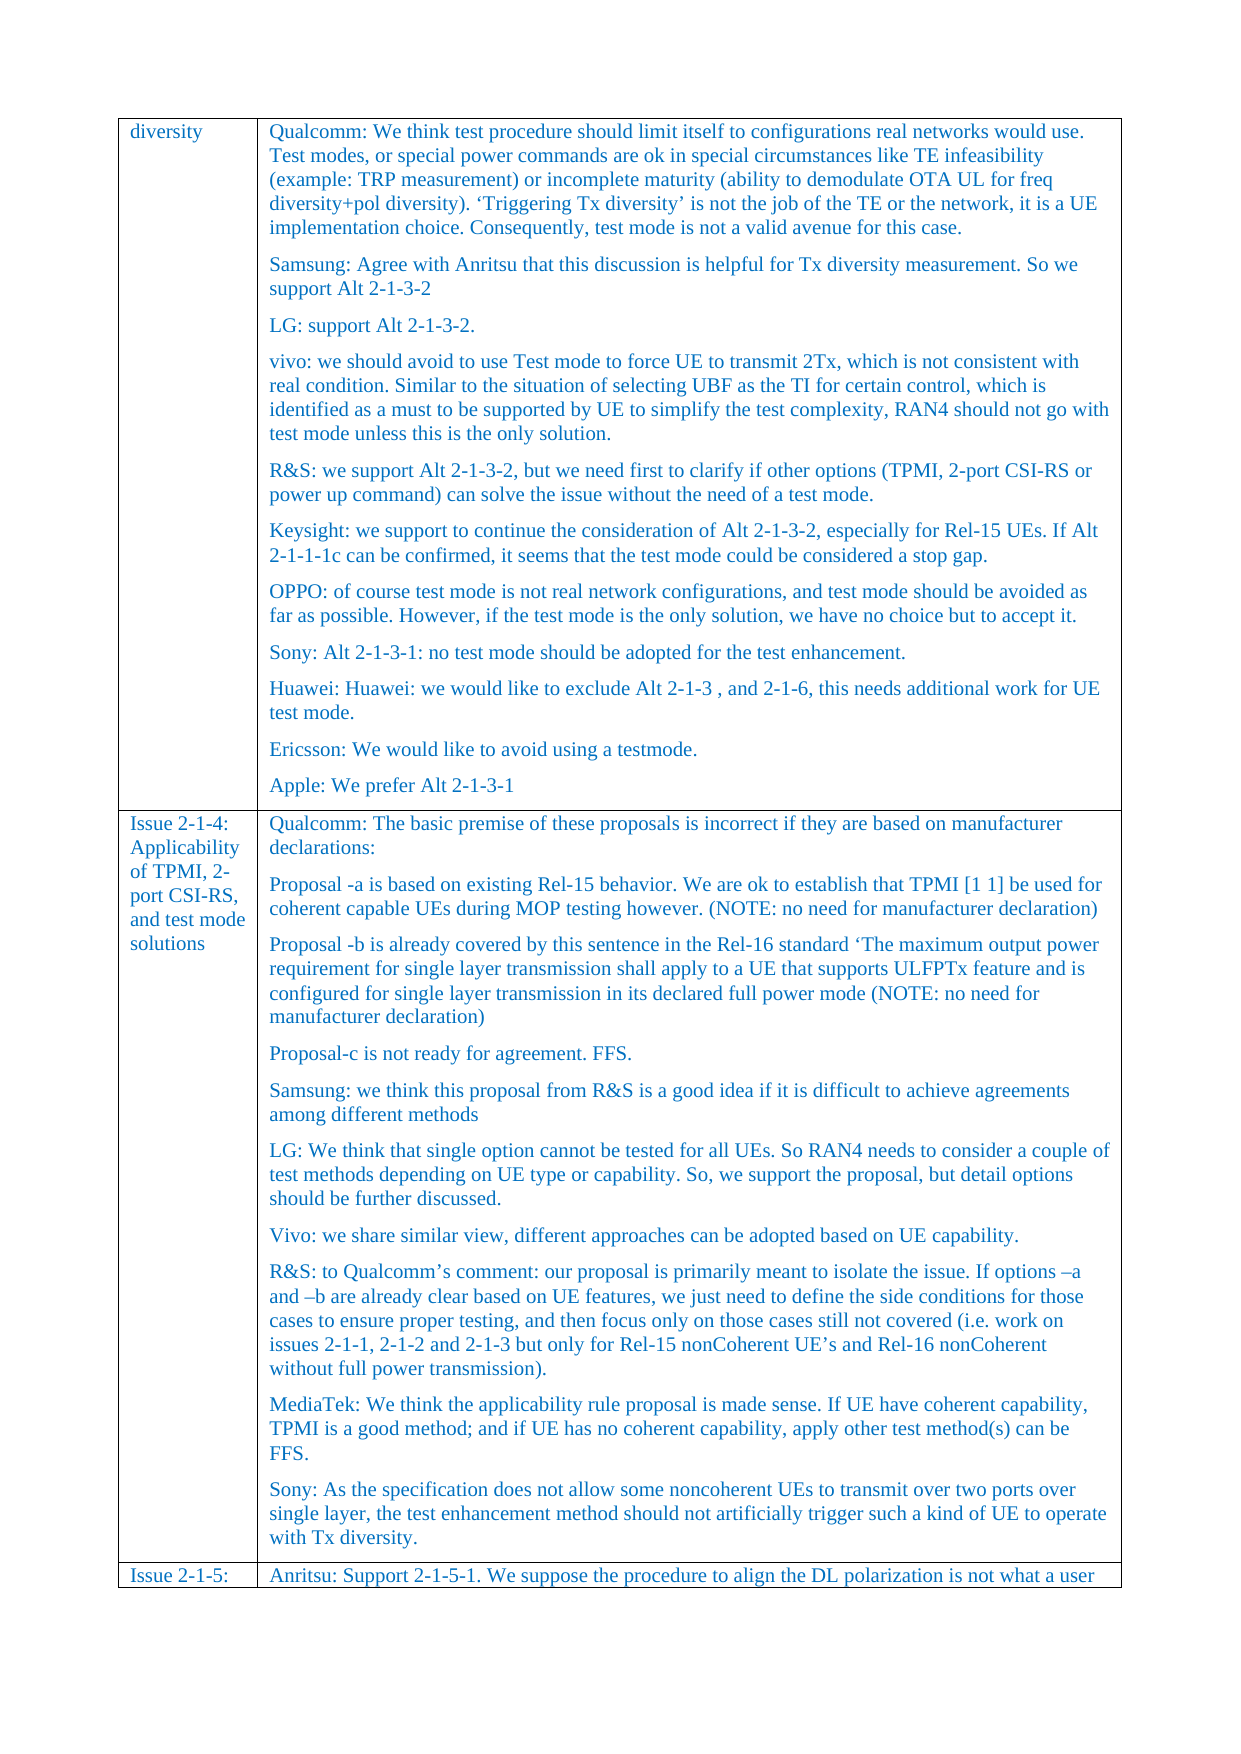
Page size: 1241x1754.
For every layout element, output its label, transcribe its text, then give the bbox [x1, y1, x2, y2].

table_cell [258, 119, 1121, 810]
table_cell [119, 1563, 257, 1587]
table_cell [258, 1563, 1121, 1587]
table_cell Qualcomm: The basic premise of these proposals is incorrect if they are based on manufacturer declarations: Proposal -a is based on existing Rel-15 behavior. We are ok to establish that TPMI [1 1] be used for coherent capable UEs during MOP testing however. (NOTE: no need for manufacturer declaration) Proposal -b is already covered by this sentence in the Rel-16 standard ‘The maximum output power requirement for single layer transmission shall apply to a UE that supports ULFPTx feature and is configured for single layer transmission in its declared full power mode (NOTE: no need for manufacturer declaration) Proposal-c is not ready for agreement. FFS. Samsung: we think this proposal from R&S is a good idea if it is difficult to achieve agreements among different methods LG: We think that single option cannot be tested for all UEs. So RAN4 needs to consider a couple of test methods depending on UE type or capability. So, we support the proposal, but detail options should be further discussed. Vivo: we share similar view, different approaches can be adopted based on UE capability. R&S: to Qualcomm’s comment: our proposal is primarily meant to isolate the issue. If options –a and –b are already clear based on UE features, we just need to define the side conditions for those cases to ensure proper testing, and then focus only on those cases still not covered (i.e. work on issues 2-1-1, 2-1-2 and 2-1-3 but only for Rel-15 nonCoherent UE’s and Rel-16 nonCoherent without full power transmission). MediaTek: We think the applicability rule proposal is made sense. If UE have coherent capability, TPMI is a good method; and if UE has no coherent capability, apply other test method(s) can be FFS. Sony: As the specification does not allow some noncoherent UEs to transmit over two ports over single layer, the test enhancement method should not artificially trigger such a kind of UE to operate with Tx diversity. [258, 811, 1121, 1562]
table_cell Issue 2-1-4: Applicability of TPMI, 2-port CSI-RS, and test mode solutions [119, 811, 257, 1562]
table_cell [119, 119, 257, 810]
